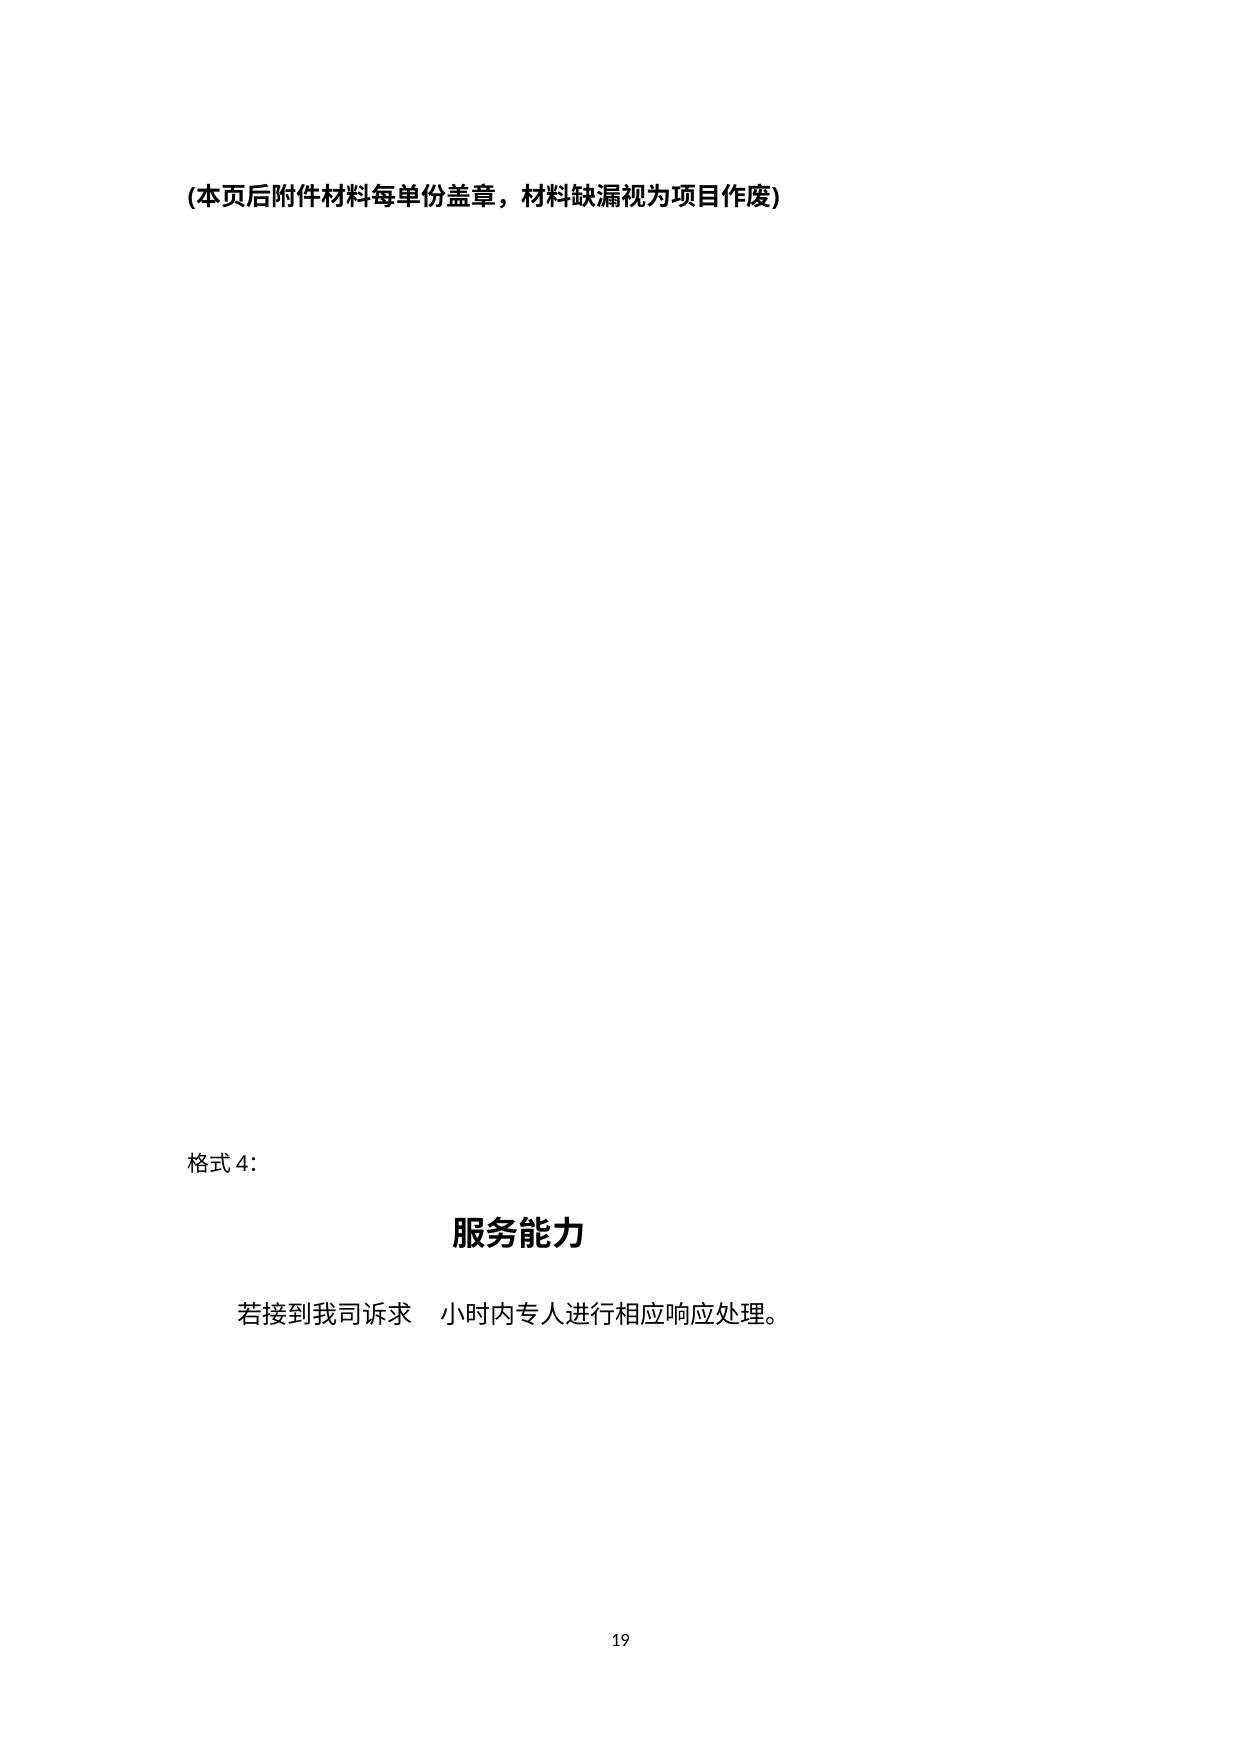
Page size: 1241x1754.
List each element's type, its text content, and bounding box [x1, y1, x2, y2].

list 若接到我司诉求 小时内专人进行相应响应处理。 [187, 1295, 1053, 1331]
text 格式4： [187, 1146, 1053, 1178]
text 服务能力 [187, 1206, 1053, 1255]
text (本页后附件材料每单份盖章，材料缺漏视为项目作废) [187, 162, 1053, 227]
